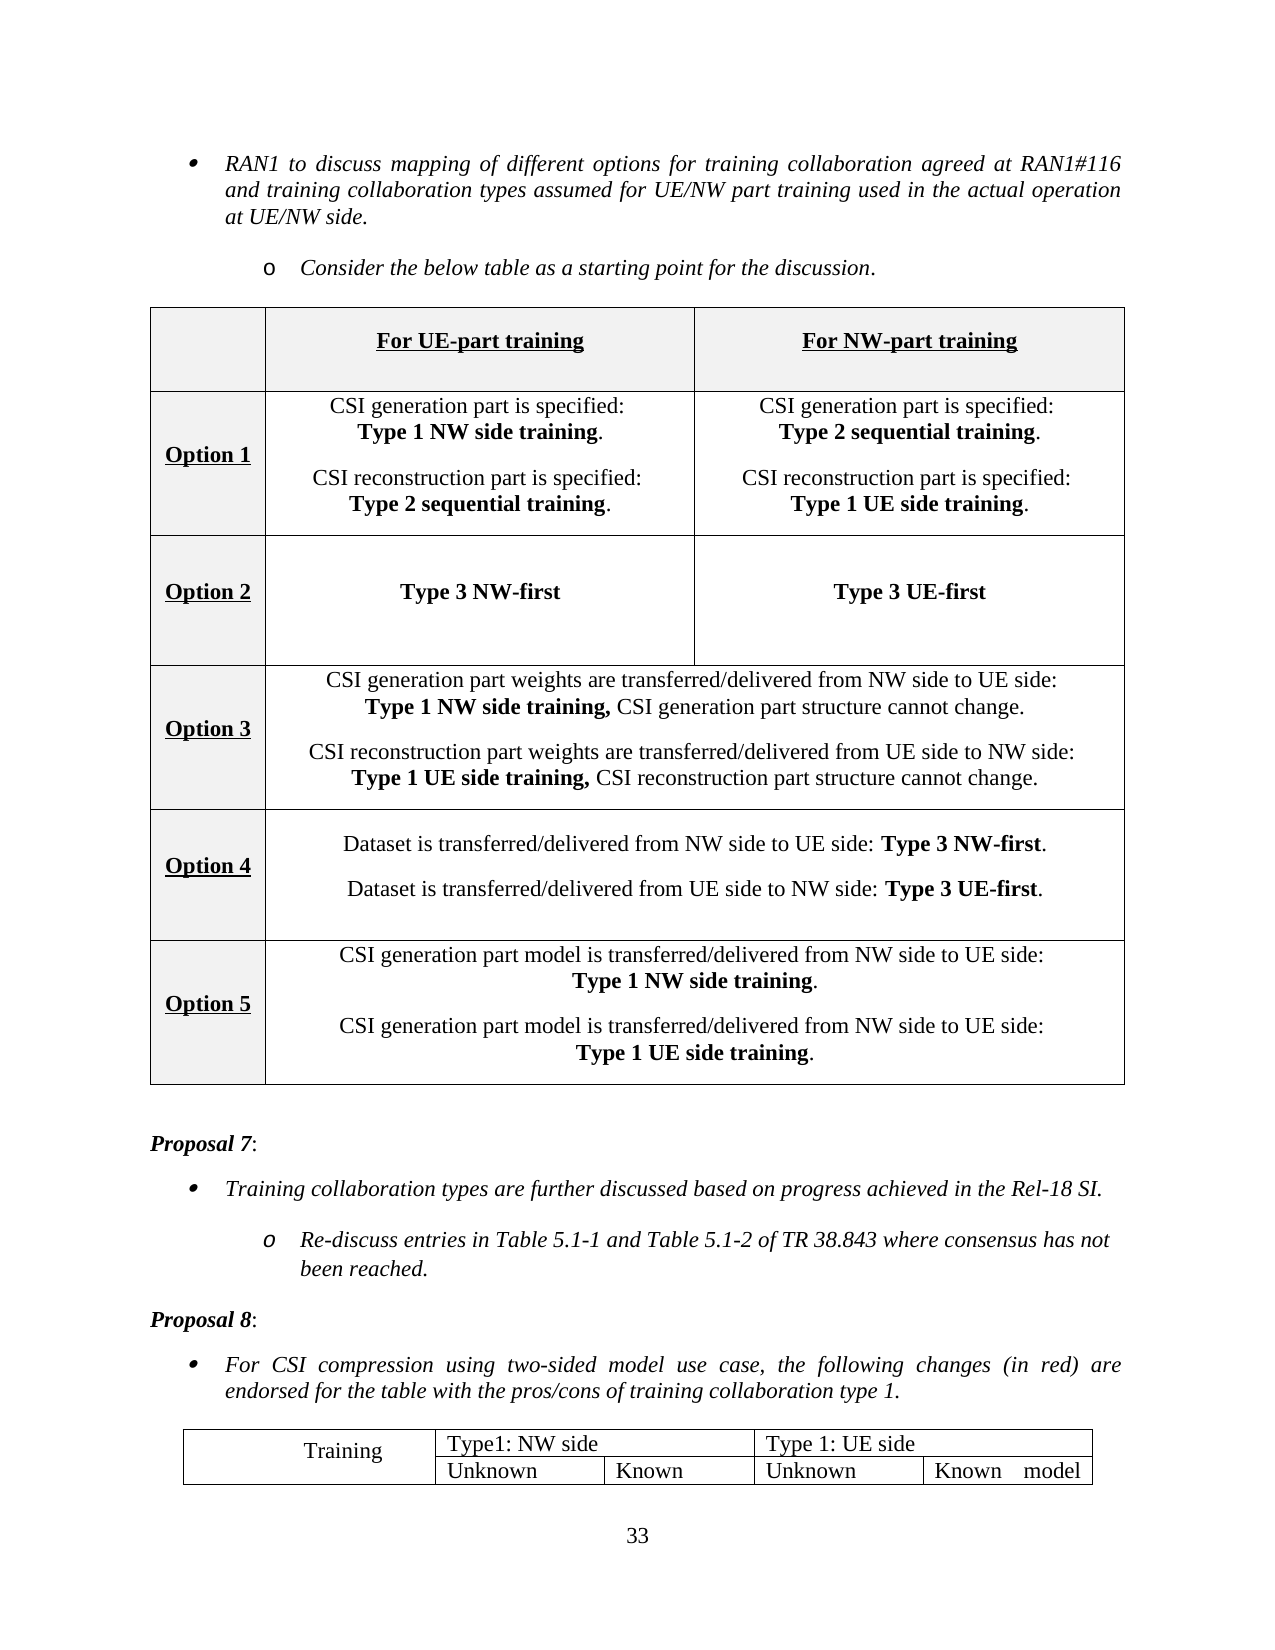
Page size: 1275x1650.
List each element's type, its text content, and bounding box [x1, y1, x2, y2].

table_cell Option 4 [151, 810, 265, 940]
list RAN1 to discuss mapping of different options for training collaboration agreed at RAN1#116 and training collaboration types assumed for UE/NW part training used in the actual operation at UE/NW side. [187, 150, 1125, 229]
table_header Type1: NW side [436, 1430, 754, 1456]
table_cell Option 3 [151, 666, 265, 809]
text Proposal 8: [150, 1306, 1125, 1332]
table_cell CSI generation part weights are transferred/delivered from NW side to UE side: Type 1 NW side training, CSI generation part structure cannot change. CSI reconstruction part weights are transferred/delivered from UE side to NW side: Type 1 UE side training, CSI reconstruction part structure cannot change. [266, 666, 1124, 809]
table_cell Type 3 UE-first [695, 536, 1124, 665]
table_cell Option 5 [151, 941, 265, 1084]
table_cell CSI generation part is specified: Type 2 sequential training. CSI reconstruction part is specified: Type 1 UE side training. [695, 392, 1124, 535]
list Consider the below table as a starting point for the discussion. [262, 254, 1125, 282]
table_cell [605, 1457, 754, 1483]
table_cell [924, 1457, 1092, 1483]
list Training collaboration types are further discussed based on progress achieved in the Rel-18 SI. [187, 1175, 1125, 1201]
text Proposal 7: [150, 1130, 1125, 1156]
table_cell Type 3 NW-first [266, 536, 694, 665]
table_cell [755, 1457, 923, 1483]
table_header [151, 308, 265, 391]
list For CSI compression using two-sided model use case, the following changes (in red) are endorsed for the table with the pros/cons of training collaboration type 1. [187, 1351, 1125, 1404]
table_header For NW-part training [695, 308, 1124, 391]
table_header Training type Characteristics [184, 1430, 435, 1483]
table_cell Dataset is transferred/delivered from NW side to UE side: Type 3 NW-first. Dataset is transferred/delivered from UE side to NW side: Type 3 UE-first. [266, 810, 1124, 940]
table_header Type 1: UE side [755, 1430, 1092, 1456]
table_header For UE-part training [266, 308, 694, 391]
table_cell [436, 1457, 604, 1483]
table_cell CSI generation part is specified: Type 1 NW side training. CSI reconstruction part is specified: Type 2 sequential training. [266, 392, 694, 535]
list Re-discuss entries in Table 5.1-1 and Table 5.1-2 of TR 38.843 where consensus has not been reached. [262, 1226, 1125, 1281]
table_cell Option 2 [151, 536, 265, 665]
table_cell CSI generation part model is transferred/delivered from NW side to UE side: Type 1 NW side training. CSI generation part model is transferred/delivered from NW side to UE side: Type 1 UE side training. [266, 941, 1124, 1084]
table_cell Option 1 [151, 392, 265, 535]
